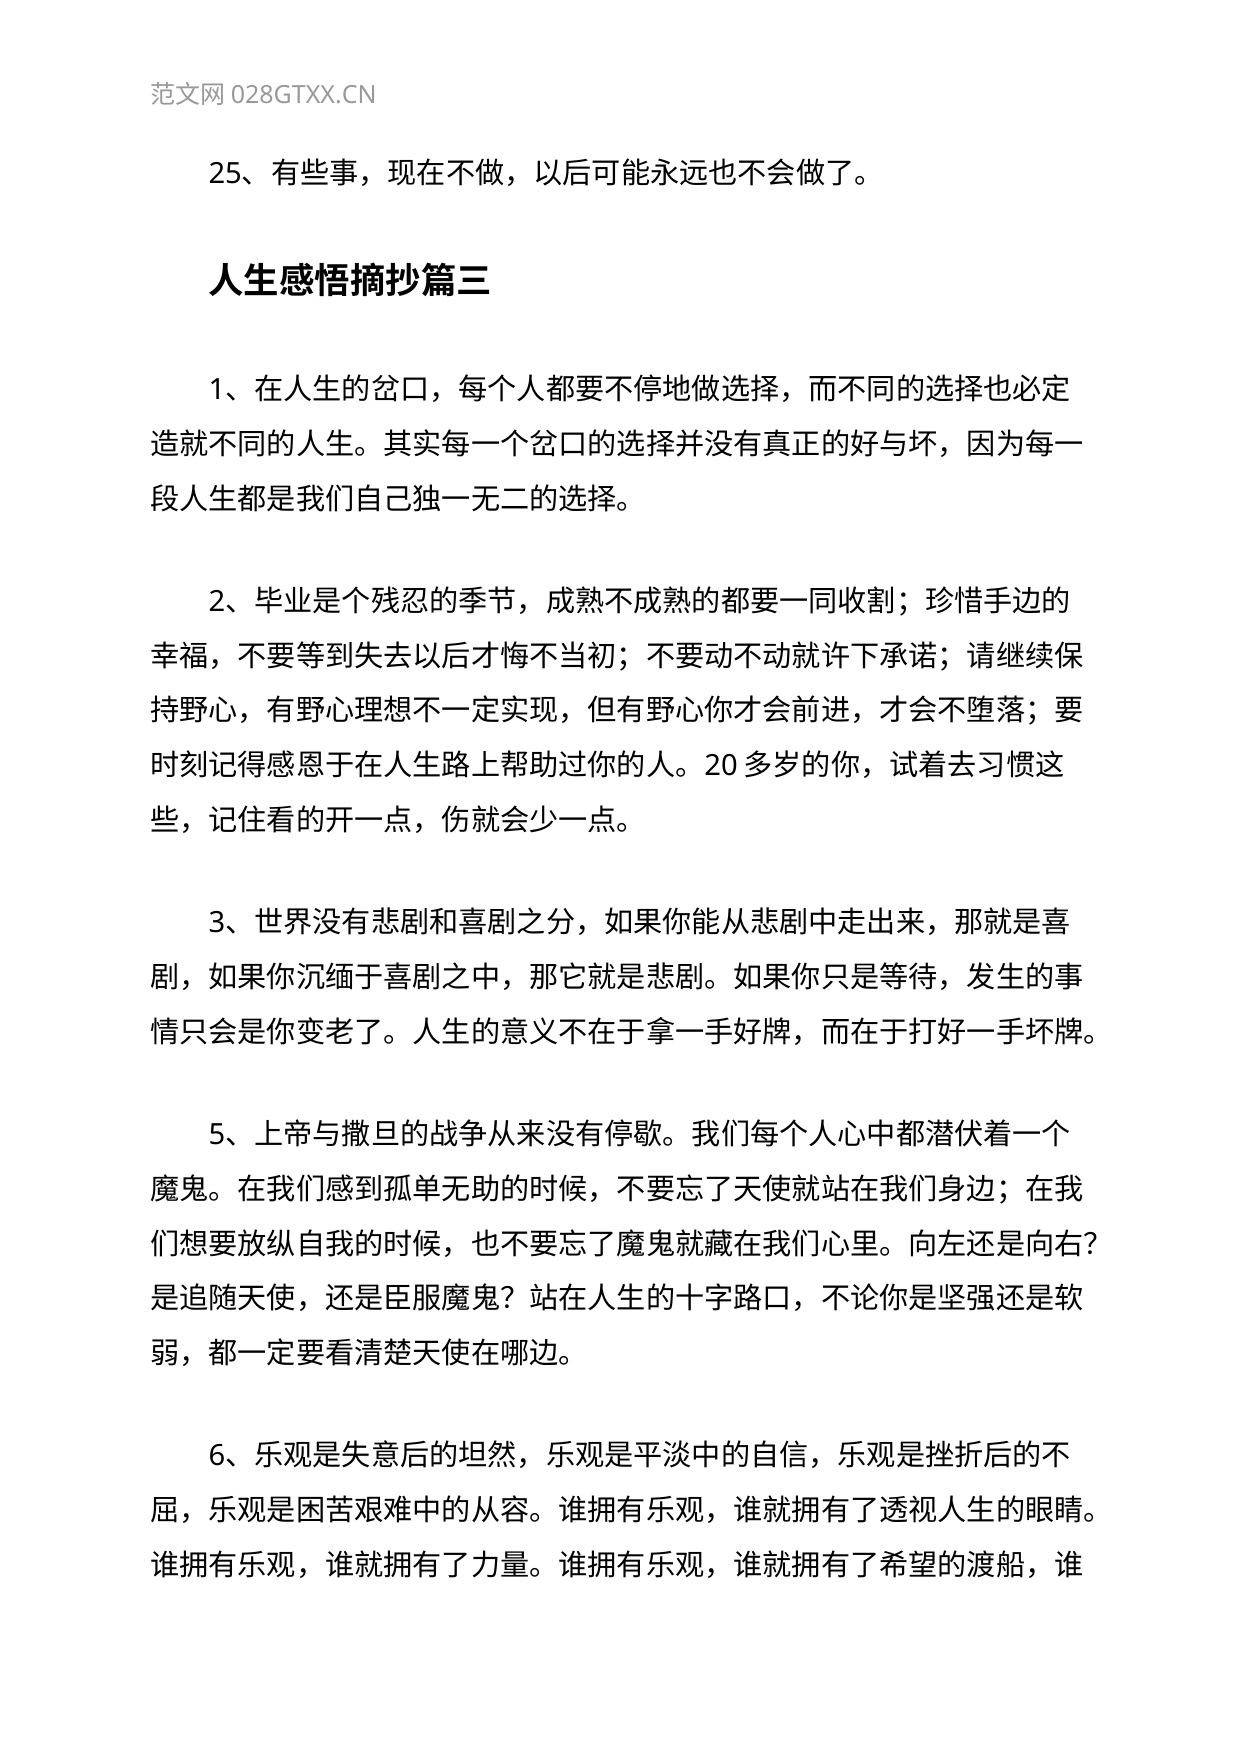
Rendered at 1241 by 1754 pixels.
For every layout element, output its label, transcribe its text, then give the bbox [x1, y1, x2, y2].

text 人生感悟摘抄篇三 [150, 252, 1090, 303]
text 25、有些事，现在不做，以后可能永远也不会做了。 [150, 150, 1090, 192]
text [150, 1432, 1090, 1584]
text 2、毕业是个残忍的季节，成熟不成熟的都要一同收割；珍惜手边的幸福，不要等到失去以后才悔不当初；不要动不动就许下承诺；请继续保持野心，有野心理想不一定实现，但有野心你才会前进，才会不堕落；要时刻记得感恩于在人生路上帮助过你的人。20多岁的你，试着去习惯这些，记住看的开一点，伤就会少一点。 [150, 577, 1090, 839]
text 1、在人生的岔口，每个人都要不停地做选择，而不同的选择也必定造就不同的人生。其实每一个岔口的选择并没有真正的好与坏，因为每一段人生都是我们自己独一无二的选择。 [150, 365, 1090, 518]
text 5、上帝与撒旦的战争从来没有停歇。我们每个人心中都潜伏着一个魔鬼。在我们感到孤单无助的时候，不要忘了天使就站在我们身边；在我们想要放纵自我的时候，也不要忘了魔鬼就藏在我们心里。向左还是向右？是追随天使，还是臣服魔鬼？站在人生的十字路口，不论你是坚强还是软弱，都一定要看清楚天使在哪边。 [150, 1110, 1090, 1372]
text 3、世界没有悲剧和喜剧之分，如果你能从悲剧中走出来，那就是喜剧，如果你沉缅于喜剧之中，那它就是悲剧。如果你只是等待，发生的事情只会是你变老了。人生的意义不在于拿一手好牌，而在于打好一手坏牌。 [150, 899, 1090, 1051]
